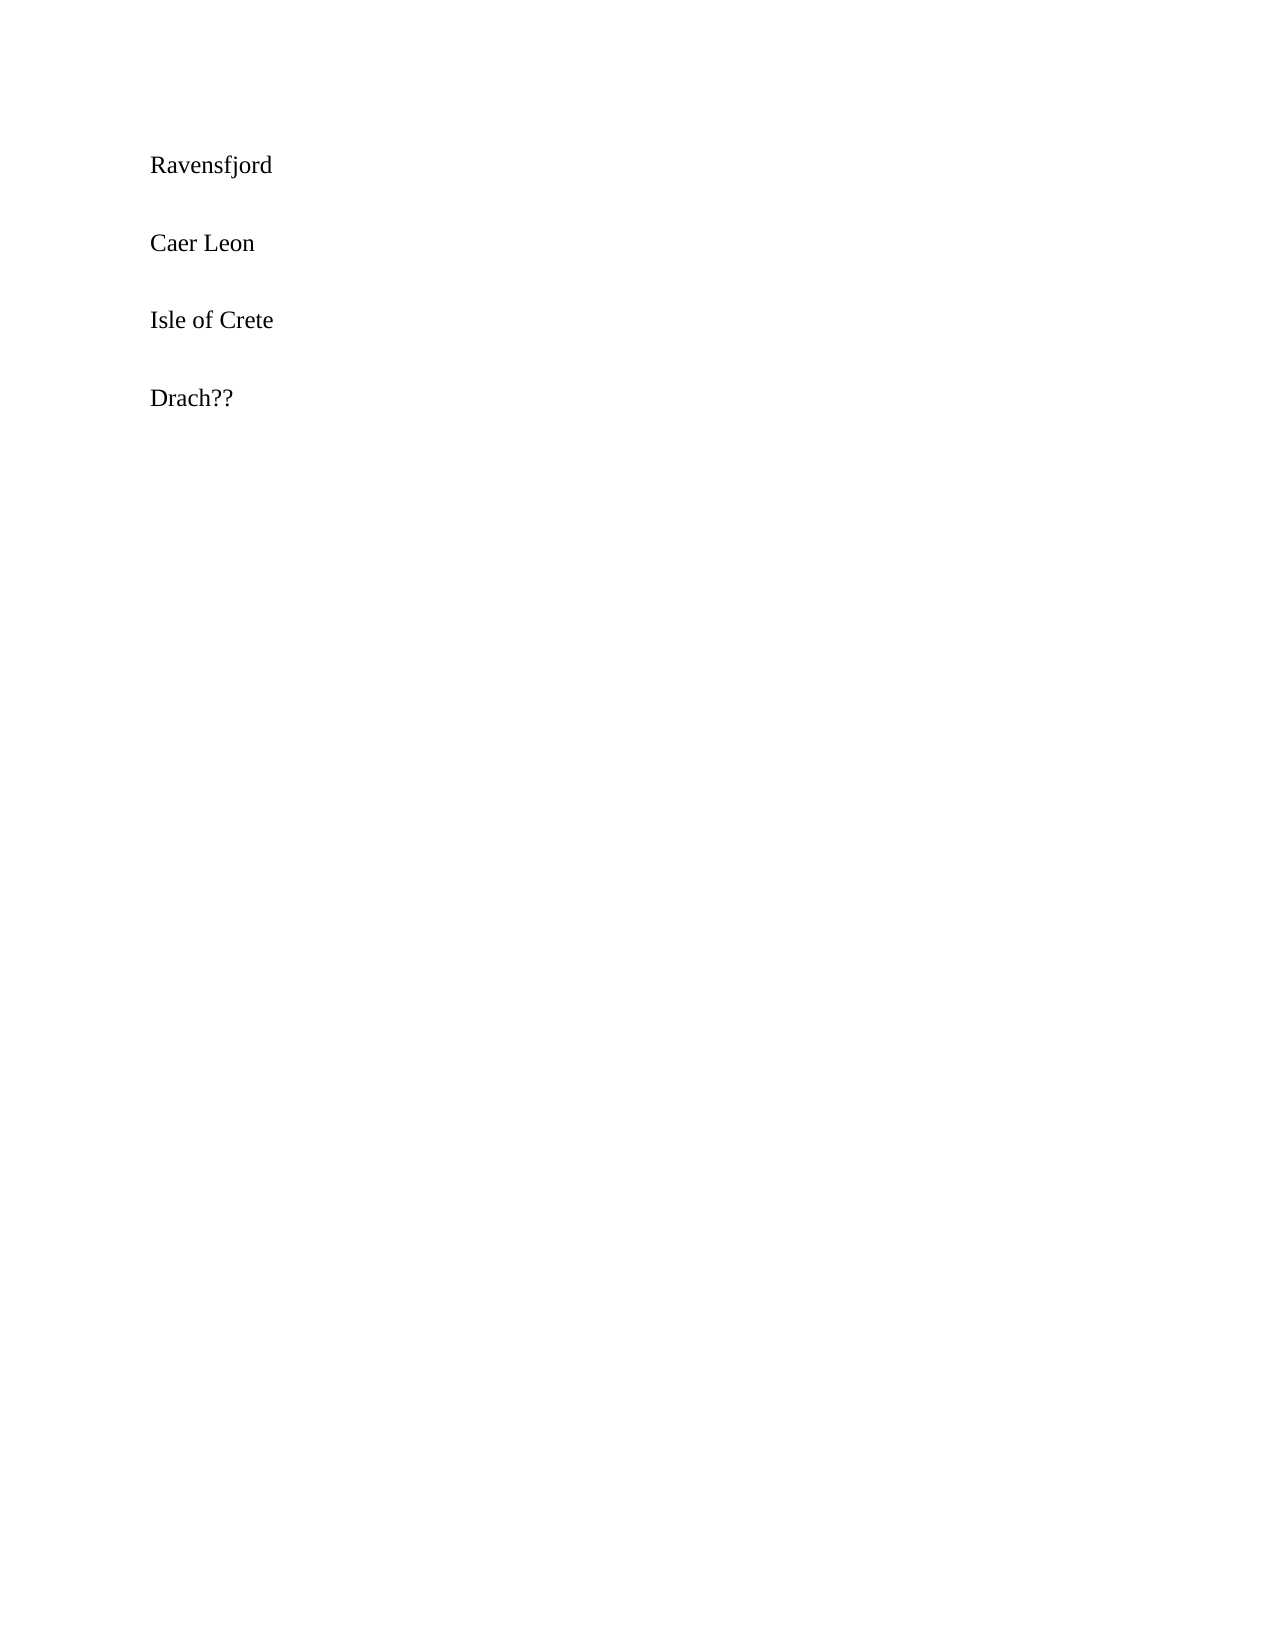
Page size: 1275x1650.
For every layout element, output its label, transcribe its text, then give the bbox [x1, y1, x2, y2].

text Caer Leon [150, 228, 1125, 256]
text Isle of Crete [150, 305, 1125, 334]
text Ravensfjord [150, 150, 1125, 179]
text Drach?? [150, 383, 1125, 412]
